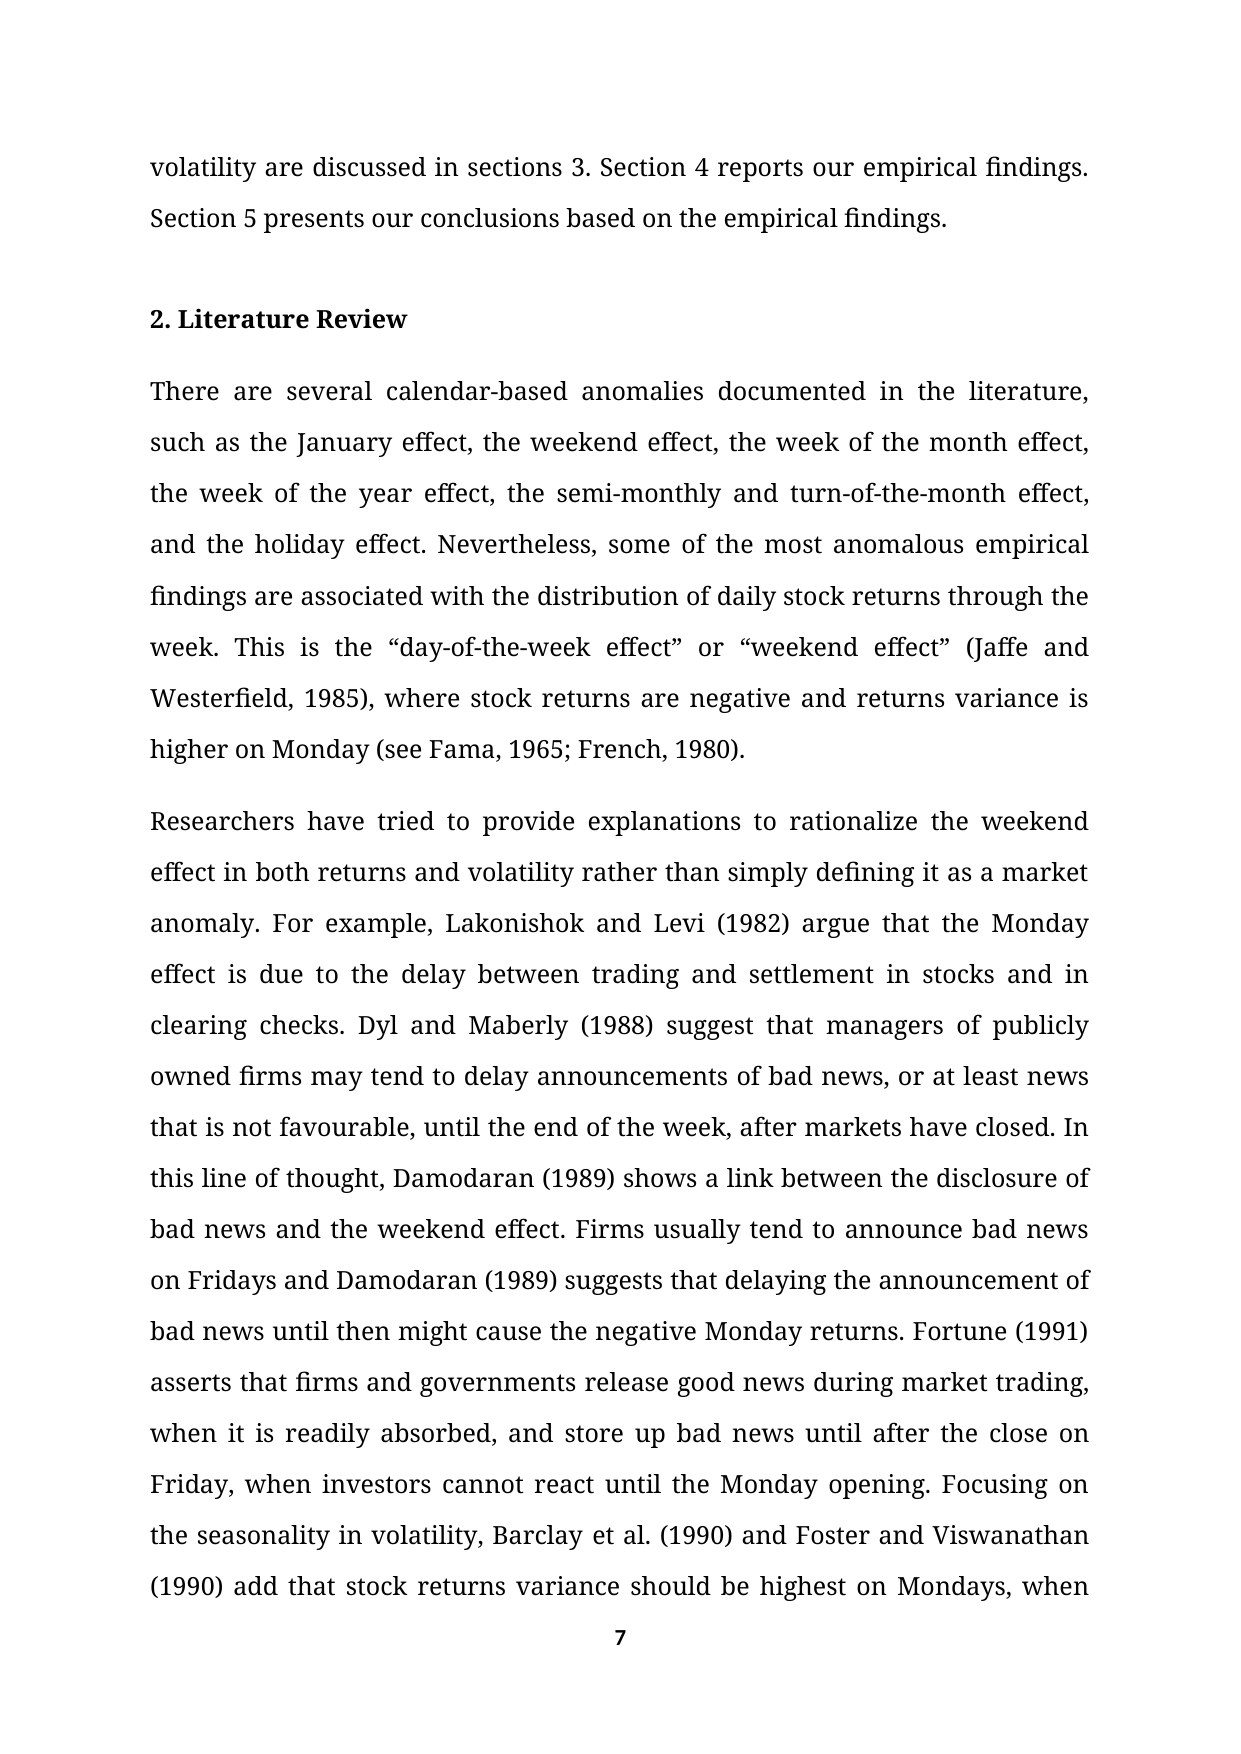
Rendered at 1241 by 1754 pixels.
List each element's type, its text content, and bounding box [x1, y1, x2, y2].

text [150, 150, 1090, 235]
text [150, 803, 1090, 1603]
text There are several calendar-based anomalies documented in the literature, such as the January effect, the weekend effect, the week of the month effect, the week of the year effect, the semi-monthly and turn-of-the-month effect, and the holiday effect. Nevertheless, some of the most anomalous empirical findings are associated with the distribution of daily stock returns through the week. This is the “day-of-the-week effect” or “weekend effect” (Jaffe and Westerfield, 1985), where stock returns are negative and returns variance is higher on Monday (see Fama, 1965; French, 1980). [150, 374, 1090, 765]
subtitle 2. Literature Review [150, 302, 1090, 336]
